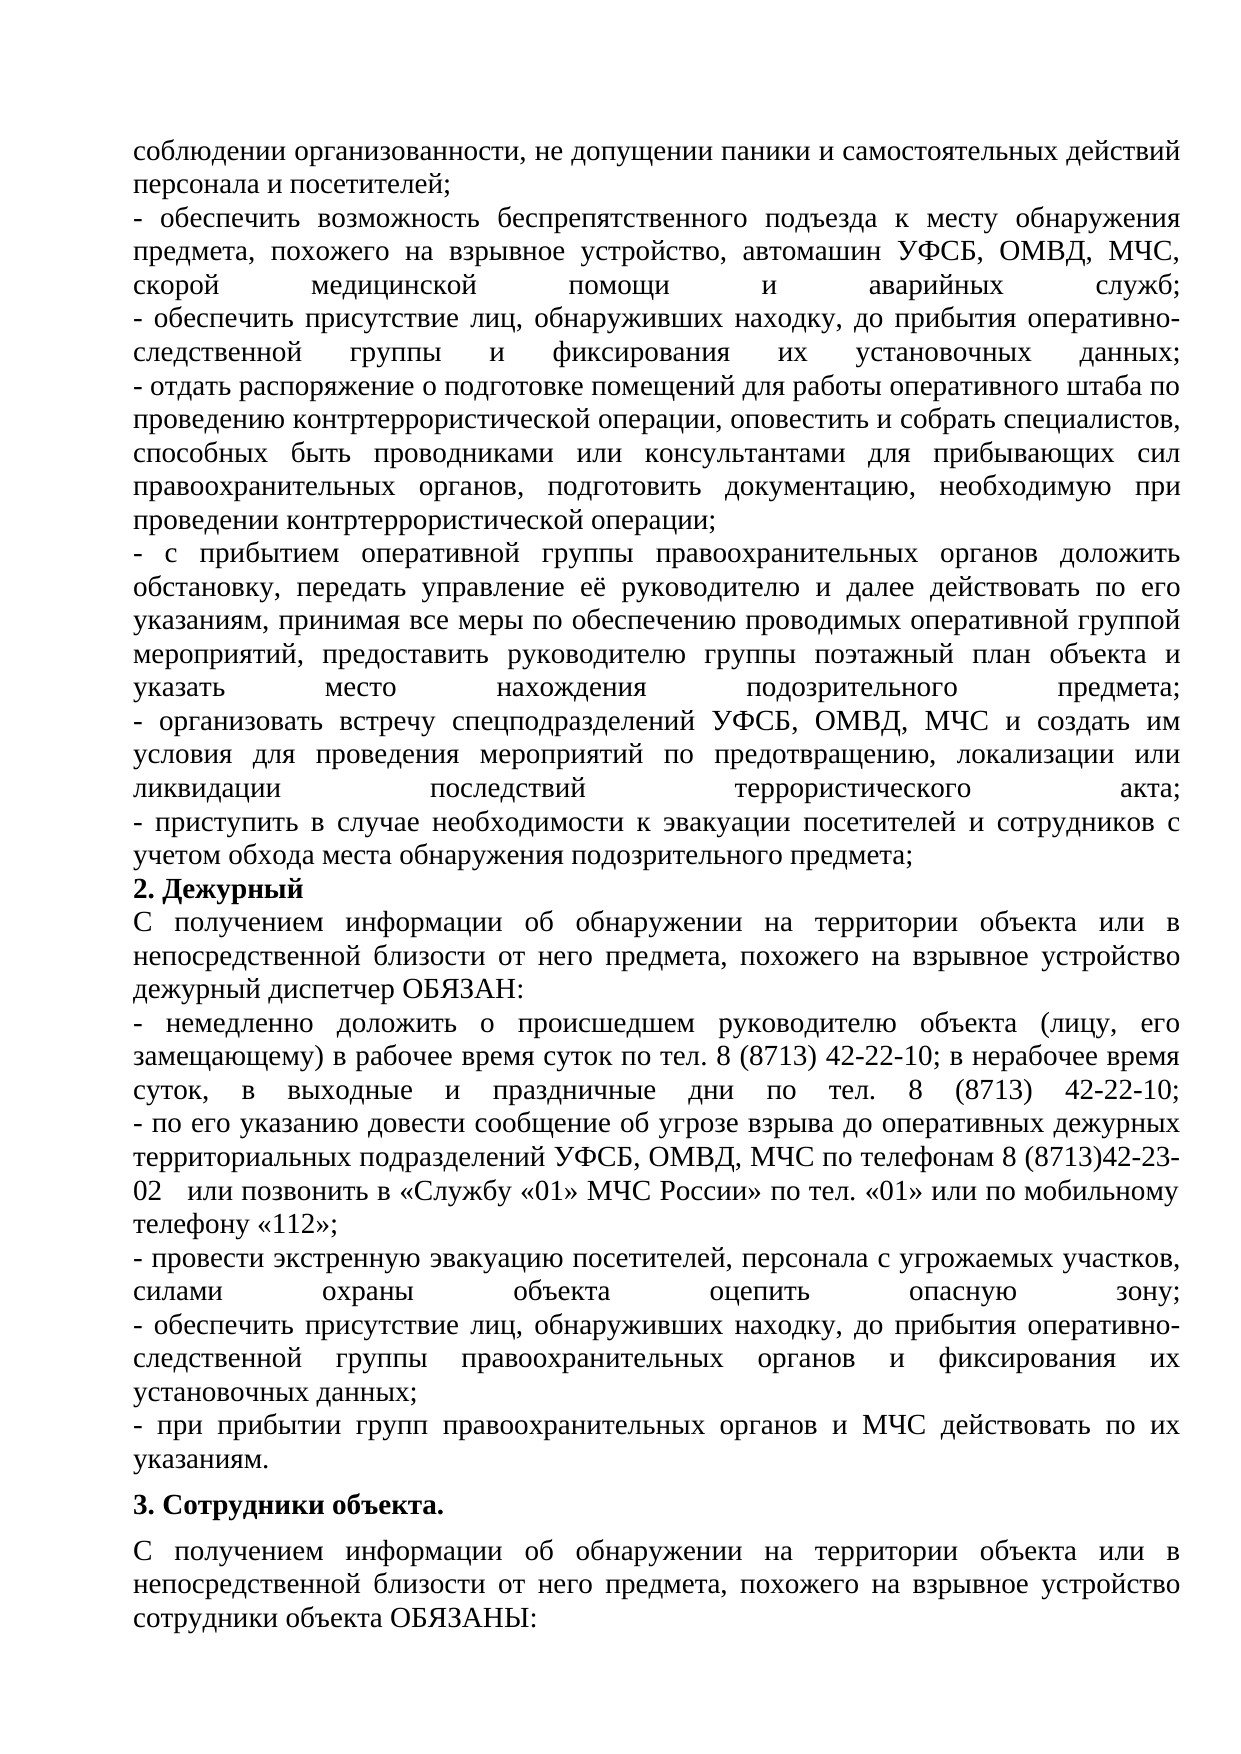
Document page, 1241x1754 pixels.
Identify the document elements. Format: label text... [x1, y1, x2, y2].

text - провести экстренную эвакуацию посетителей, персонала с угрожаемых участков, силами охраны объекта оцепить опасную зону; - обеспечить присутствие лиц, обнаруживших находку, до прибытия оперативно-следственной группы правоохранительных органов и фиксирования их установочных данных; [133, 1240, 1181, 1407]
text - немедленно доложить о происшедшем руководителю объекта (лицу, его замещающему) в рабочее время суток по тел. 8 (8713) 42-22-10; в нерабочее время суток, в выходные и праздничные дни по тел. 8 (8713) 42-22-10; - по его указанию довести сообщение об угрозе взрыва до оперативных дежурных территориальных подразделений УФСБ, ОМВД, МЧС по телефонам 8 (8713)42-23-02 или позвонить в «Службу «01» МЧС России» по тел. «01» или по мобильному телефону «112»; [133, 1005, 1181, 1240]
text 2. Дежурный [133, 871, 1181, 904]
text - обеспечить возможность беспрепятственного подъезда к месту обнаружения предмета, похожего на взрывное устройство, автомашин УФСБ, ОМВД, МЧС, скорой медицинской помощи и аварийных служб; - обеспечить присутствие лиц, обнаруживших находку, до прибытия оперативно-следственной группы и фиксирования их установочных данных; - отдать распоряжение о подготовке помещений для работы оперативного штаба по проведению контртеррористической операции, оповестить и собрать специалистов, способных быть проводниками или консультантами для прибывающих сил правоохранительных органов, подготовить документацию, необходимую при проведении контртеррористической операции; [133, 200, 1181, 535]
text - с прибытием оперативной группы правоохранительных органов доложить обстановку, передать управление её руководителю и далее действовать по его указаниям, принимая все меры по обеспечению проводимых оперативной группой мероприятий, предоставить руководителю группы поэтажный план объекта и указать место нахождения подозрительного предмета; - организовать встречу спецподразделений УФСБ, ОМВД, МЧС и создать им условия для проведения мероприятий по предотвращению, локализации или ликвидации последствий террористического акта; - приступить в случае необходимости к эвакуации посетителей и сотрудников с учетом обхода места обнаружения подозрительного предмета; [133, 535, 1181, 871]
text С получением информации об обнаружении на территории объекта или в непосредственной близости от него предмета, похожего на взрывное устройство дежурный диспетчер ОБЯЗАН: [133, 904, 1181, 1005]
text 3. Сотрудники объекта. [133, 1487, 1181, 1521]
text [133, 133, 1181, 200]
text С получением информации об обнаружении на территории объекта или в непосредственной близости от него предмета, похожего на взрывное устройство сотрудники объекта ОБЯЗАНЫ: [133, 1533, 1181, 1634]
text - при прибытии групп правоохранительных органов и МЧС действовать по их указаниям. [133, 1407, 1181, 1474]
